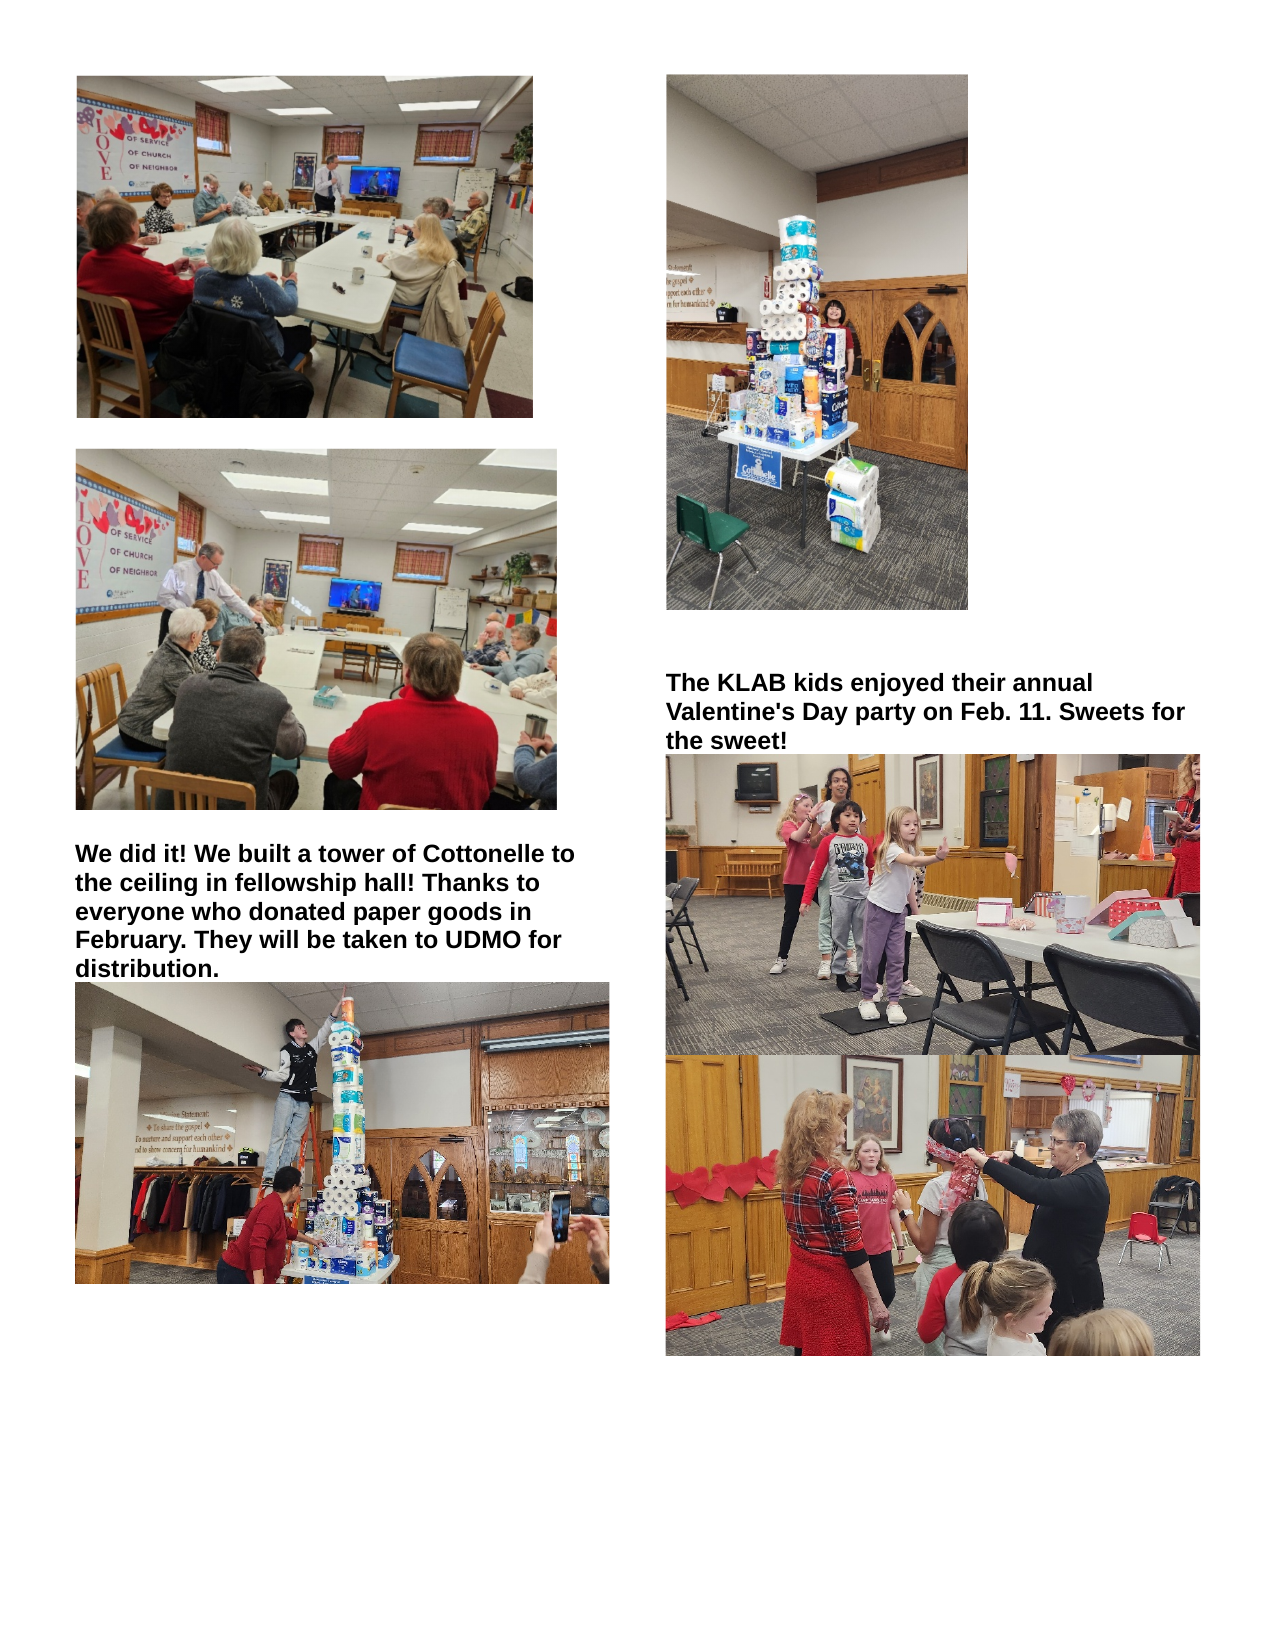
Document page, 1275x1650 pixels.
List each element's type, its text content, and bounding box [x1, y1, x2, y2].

picture [75, 982, 610, 1284]
text The KLAB kids enjoyed their annual Valentine's Day party on Feb. 11. Sweets for the sweet! [788, 668, 1200, 754]
picture [665, 754, 1200, 1356]
picture [77, 76, 532, 418]
picture [76, 449, 556, 810]
text We did it! We built a tower of Cottonelle to the ceiling in fellowship hall! Thanks to everyone who donated paper goods in February. They will be taken to UDMO for distribution. [219, 839, 609, 982]
picture [667, 75, 968, 609]
